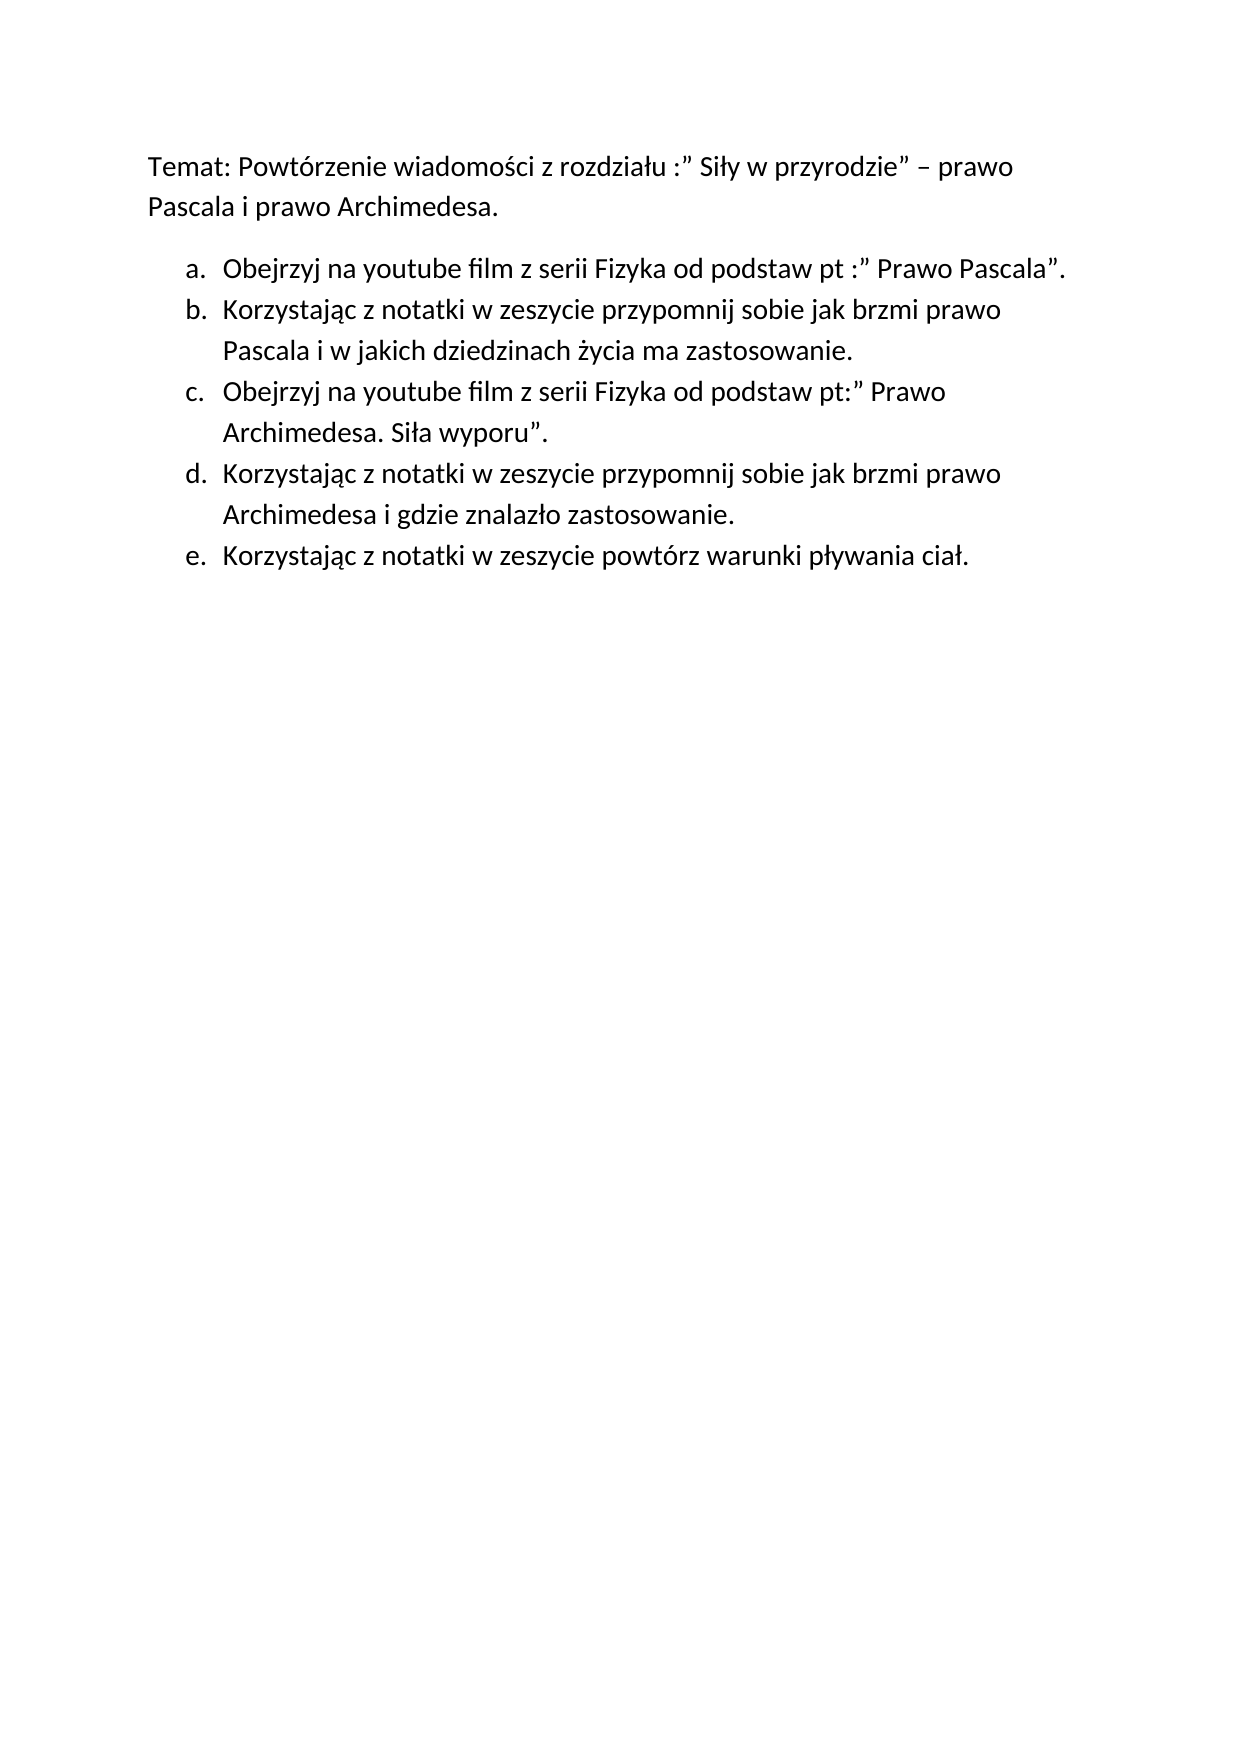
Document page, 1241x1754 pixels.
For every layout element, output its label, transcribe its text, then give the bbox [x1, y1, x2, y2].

list Korzystając z notatki w zeszycie przypomnij sobie jak brzmi prawo Archimedesa i gdzie znalazło zastosowanie. [185, 455, 1093, 532]
list Obejrzyj na youtube film z serii Fizyka od podstaw pt:” Prawo Archimedesa. Siła wyporu”. [185, 373, 1093, 450]
text Temat: Powtórzenie wiadomości z rozdziału :” Siły w przyrodzie” – prawo Pascala i prawo Archimedesa. [148, 148, 1093, 224]
list Korzystając z notatki w zeszycie przypomnij sobie jak brzmi prawo Pascala i w jakich dziedzinach życia ma zastosowanie. [185, 291, 1093, 368]
list Korzystając z notatki w zeszycie powtórz warunki pływania ciał. [185, 537, 1093, 572]
list Obejrzyj na youtube film z serii Fizyka od podstaw pt :” Prawo Pascala”. [185, 250, 1093, 286]
